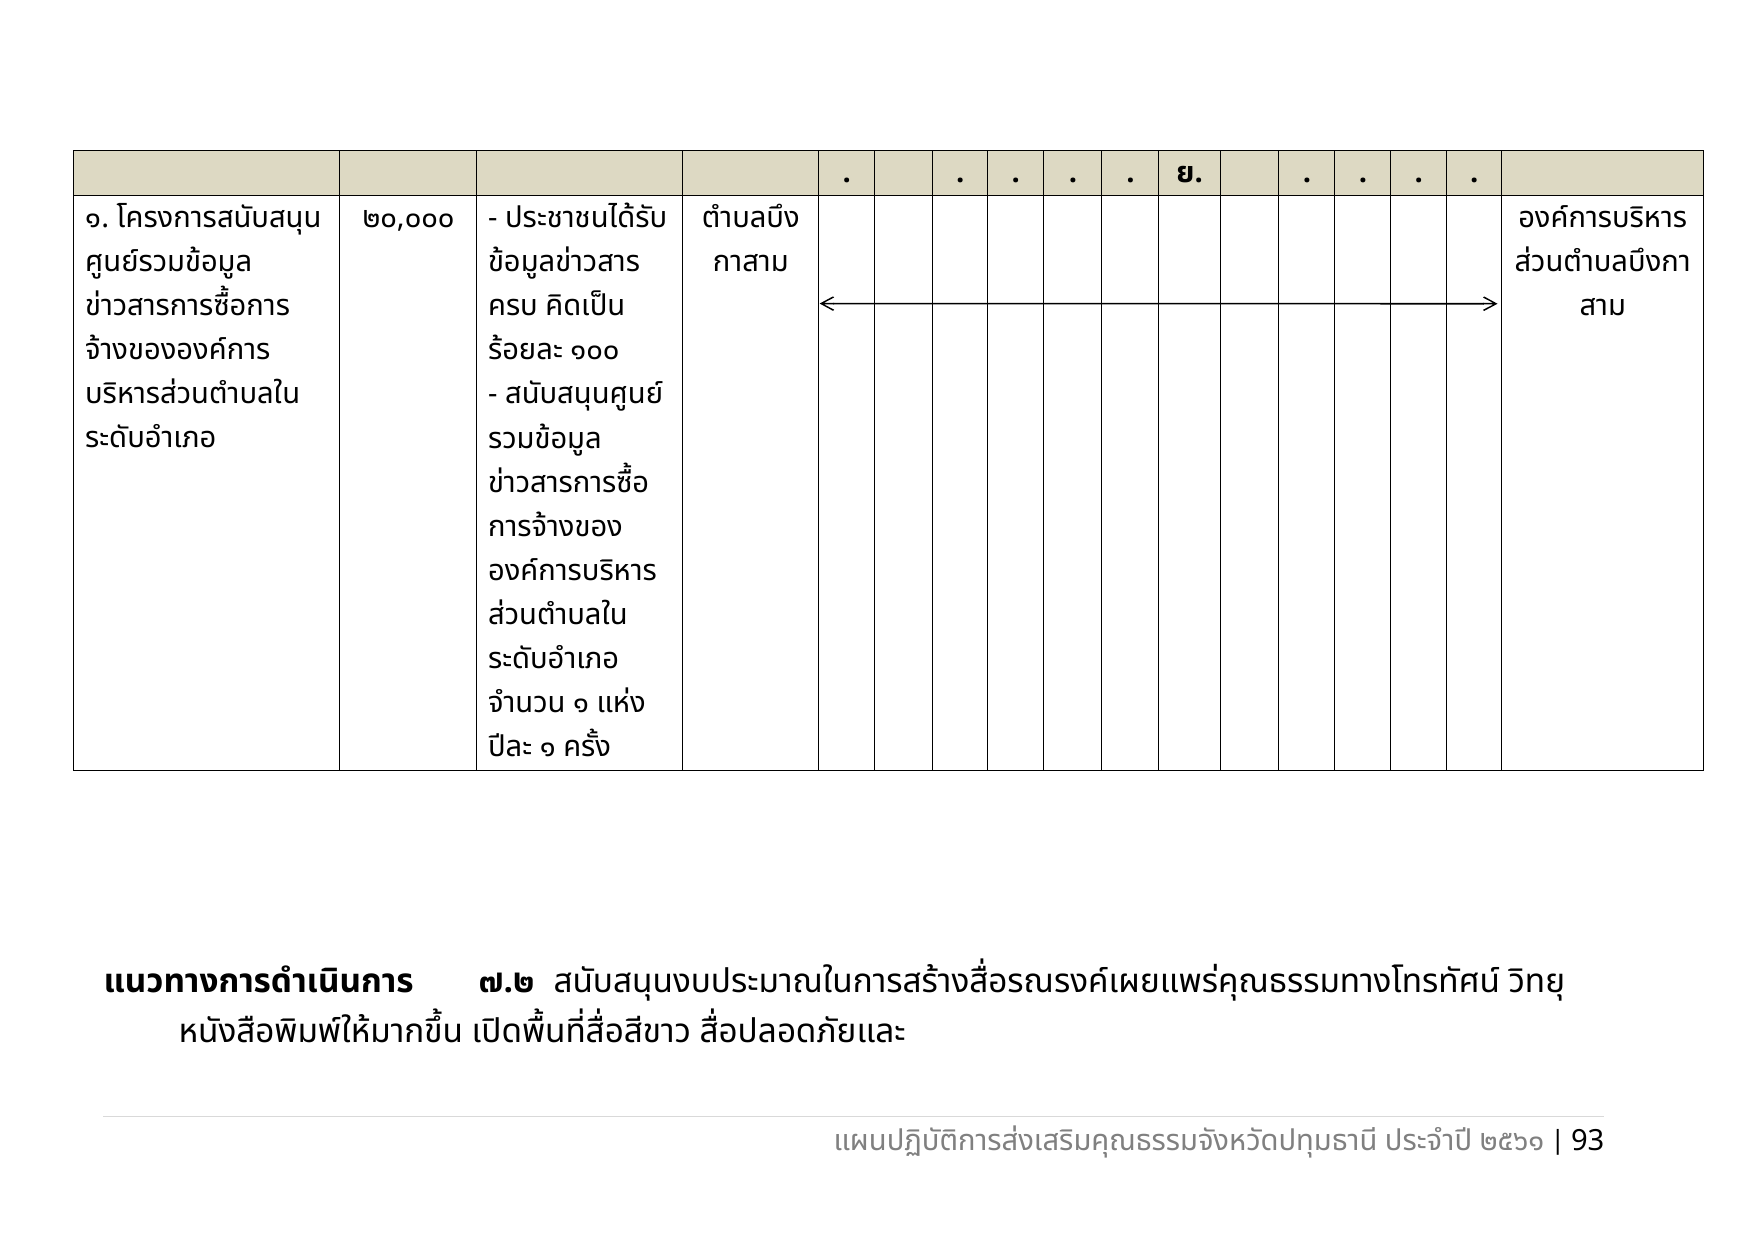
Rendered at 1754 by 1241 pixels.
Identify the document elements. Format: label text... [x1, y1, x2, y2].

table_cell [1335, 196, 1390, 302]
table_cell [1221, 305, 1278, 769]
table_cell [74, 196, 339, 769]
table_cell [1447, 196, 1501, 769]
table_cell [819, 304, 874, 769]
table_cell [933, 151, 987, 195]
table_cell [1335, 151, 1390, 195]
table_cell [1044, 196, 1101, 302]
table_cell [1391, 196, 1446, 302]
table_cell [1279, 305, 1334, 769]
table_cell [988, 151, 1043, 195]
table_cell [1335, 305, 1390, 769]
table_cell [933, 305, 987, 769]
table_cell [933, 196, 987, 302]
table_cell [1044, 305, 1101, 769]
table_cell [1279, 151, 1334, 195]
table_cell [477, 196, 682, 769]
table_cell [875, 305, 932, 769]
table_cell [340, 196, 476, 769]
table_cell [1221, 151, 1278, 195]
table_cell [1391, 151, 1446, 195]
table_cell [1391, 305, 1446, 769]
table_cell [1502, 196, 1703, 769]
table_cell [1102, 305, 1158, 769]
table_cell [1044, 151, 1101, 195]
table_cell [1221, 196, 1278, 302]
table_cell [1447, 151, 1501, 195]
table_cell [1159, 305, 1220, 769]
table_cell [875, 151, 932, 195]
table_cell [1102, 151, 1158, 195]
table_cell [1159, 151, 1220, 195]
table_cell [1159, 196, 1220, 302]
text แนวทางการดำเนินการ ๗.๒ สนับสนุนงบประมาณในการสร้างสื่อรณรงค์เผยแพร่คุณธรรมทางโทรทัศน์ วิทยุ หนังสือพิมพ์ให้มากขึ้น เปิดพื้นที่สื่อสีขาว สื่อปลอดภัยและ [103, 957, 1604, 1058]
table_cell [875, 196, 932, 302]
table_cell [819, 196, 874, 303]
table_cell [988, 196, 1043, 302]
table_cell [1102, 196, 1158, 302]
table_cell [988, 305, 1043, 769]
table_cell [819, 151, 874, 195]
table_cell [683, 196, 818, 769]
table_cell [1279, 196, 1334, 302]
